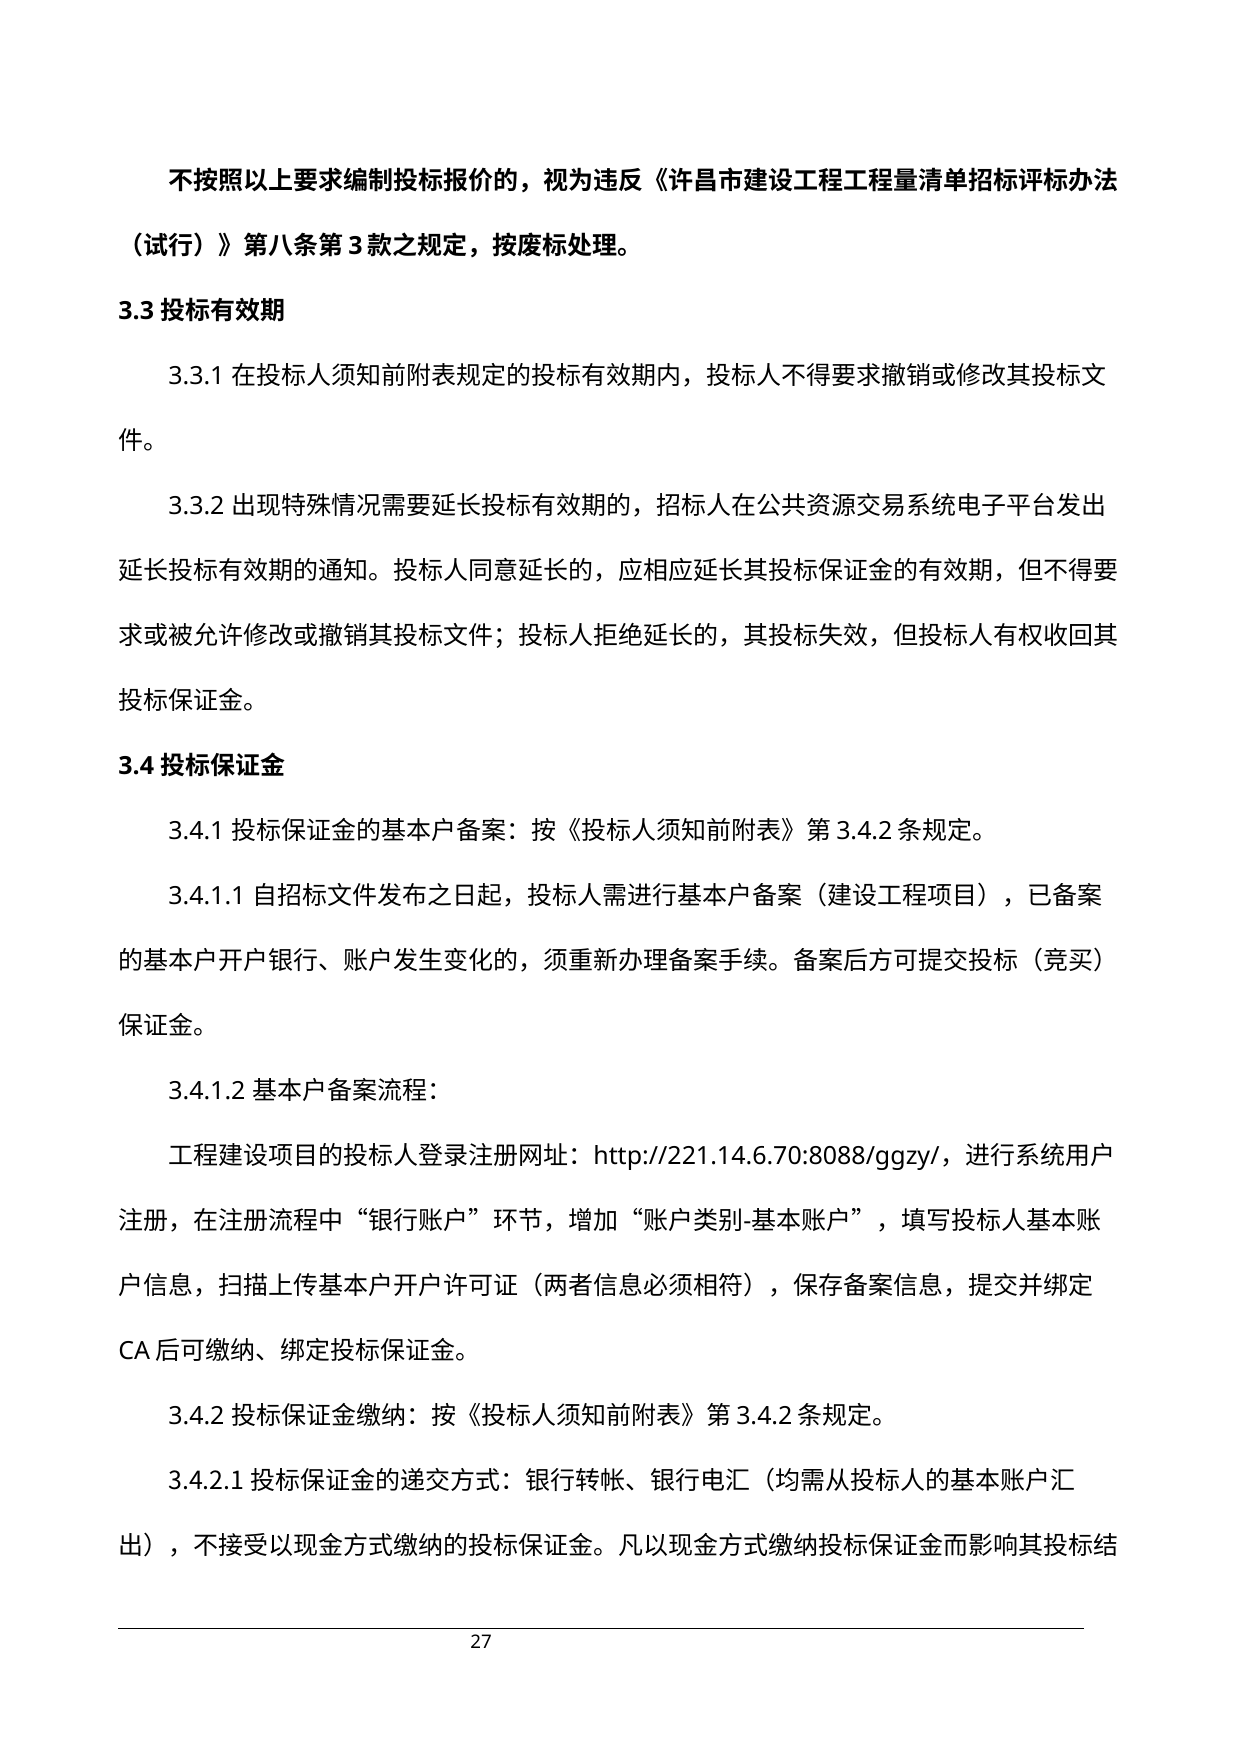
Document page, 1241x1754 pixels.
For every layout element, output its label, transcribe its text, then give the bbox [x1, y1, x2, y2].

text 3.4.1.1 自招标文件发布之日起，投标人需进行基本户备案（建设工程项目），已备案的基本户开户银行、账户发生变化的，须重新办理备案手续。备案后方可提交投标（竞买）保证金。 [118, 861, 1122, 1056]
text 3.4 投标保证金 [118, 731, 1122, 796]
text 不按照以上要求编制投标报价的，视为违反《许昌市建设工程工程量清单招标评标办法（试行）》第八条第3款之规定，按废标处理。 [118, 146, 1122, 276]
text 3.4.1 投标保证金的基本户备案：按《投标人须知前附表》第3.4.2条规定。 [118, 796, 1122, 861]
text 工程建设项目的投标人登录注册网址：http://221.14.6.70:8088/ggzy/，进行系统用户注册，在注册流程中“银行账户”环节，增加“账户类别-基本账户”，填写投标人基本账户信息，扫描上传基本户开户许可证（两者信息必须相符），保存备案信息，提交并绑定CA后可缴纳、绑定投标保证金。 [118, 1121, 1122, 1381]
text 3.3.1 在投标人须知前附表规定的投标有效期内，投标人不得要求撤销或修改其投标文件。 [118, 341, 1122, 471]
text 3.4.2 投标保证金缴纳：按《投标人须知前附表》第3.4.2条规定。 [118, 1381, 1122, 1446]
text 3.3 投标有效期 [118, 276, 1122, 341]
text 3.4.1.2 基本户备案流程： [118, 1056, 1122, 1121]
text 3.3.2 出现特殊情况需要延长投标有效期的，招标人在公共资源交易系统电子平台发出延长投标有效期的通知。投标人同意延长的，应相应延长其投标保证金的有效期，但不得要求或被允许修改或撤销其投标文件；投标人拒绝延长的，其投标失效，但投标人有权收回其投标保证金。 [118, 471, 1122, 731]
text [118, 1446, 1122, 1576]
